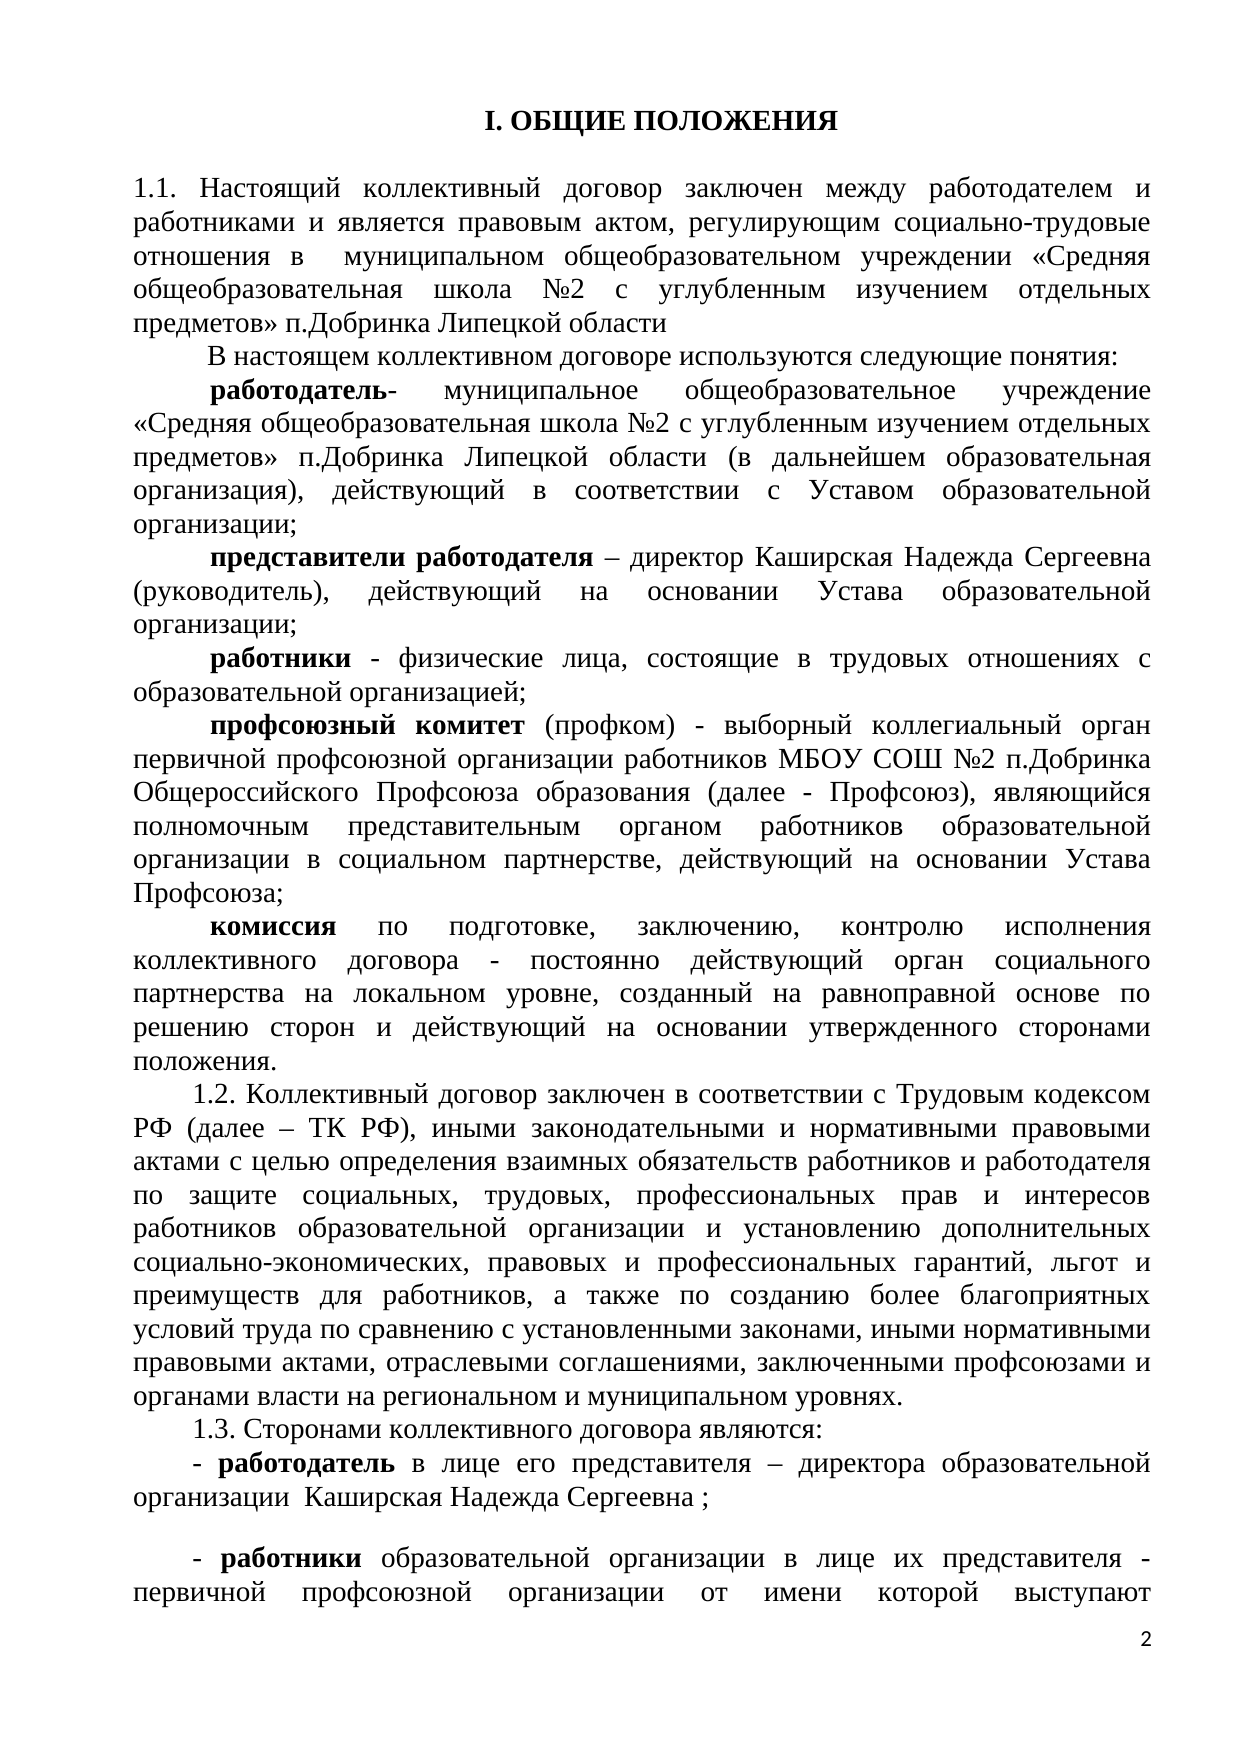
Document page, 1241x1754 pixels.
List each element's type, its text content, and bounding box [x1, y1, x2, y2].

text - работодатель в лице его представителя – директора образовательной организации Каширская Надежда Сергеевна ; [133, 1445, 1152, 1512]
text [133, 1540, 1152, 1607]
text 1.3. Сторонами коллективного договора являются: [133, 1412, 1152, 1445]
text работодатель- муниципальное общеобразовательное учреждение «Средняя общеобразовательная школа №2 с углубленным изучением отдельных предметов» п.Добринка Липецкой области (в дальнейшем образовательная организация), действующий в соответствии с Уставом образовательной организации; [133, 372, 1152, 539]
text 1.2. Коллективный договор заключен в соответствии с Трудовым кодексом РФ (далее – ТК РФ), иными законодательными и нормативными правовыми актами с целью определения взаимных обязательств работников и работодателя по защите социальных, трудовых, профессиональных прав и интересов работников образовательной организации и установлению дополнительных социально-экономических, правовых и профессиональных гарантий, льгот и преимуществ для работников, а также по созданию более благоприятных условий труда по сравнению с установленными законами, иными нормативными правовыми актами, отраслевыми соглашениями, заключенными профсоюзами и органами власти на региональном и муниципальном уровнях. [133, 1076, 1152, 1412]
text работники - физические лица, состоящие в трудовых отношениях с образовательной организацией; [133, 640, 1152, 707]
text В настоящем коллективном договоре используются следующие понятия: [133, 338, 1152, 372]
text представители работодателя – директор Каширская Надежда Сергеевна (руководитель), действующий на основании Устава образовательной организации; [133, 539, 1152, 640]
text I. ОБЩИЕ ПОЛОЖЕНИЯ [170, 103, 1152, 137]
text профсоюзный комитет (профком) - выборный коллегиальный орган первичной профсоюзной организации работников МБОУ СОШ №2 п.Добринка Общероссийского Профсоюза образования (далее - Профсоюз), являющийся полномочным представительным органом работников образовательной организации в социальном партнерстве, действующий на основании Устава Профсоюза; [133, 707, 1152, 908]
text комиссия по подготовке, заключению, контролю исполнения коллективного договора - постоянно действующий орган социального партнерства на локальном уровне, созданный на равноправной основе по решению сторон и действующий на основании утвержденного сторонами положения. [133, 908, 1152, 1076]
text 1.1. Настоящий коллективный договор заключен между работодателем и работниками и является правовым актом, регулирующим социально-трудовые отношения в муниципальном общеобразовательном учреждении «Средняя общеобразовательная школа №2 с углубленным изучением отдельных предметов» п.Добринка Липецкой области [133, 171, 1152, 338]
